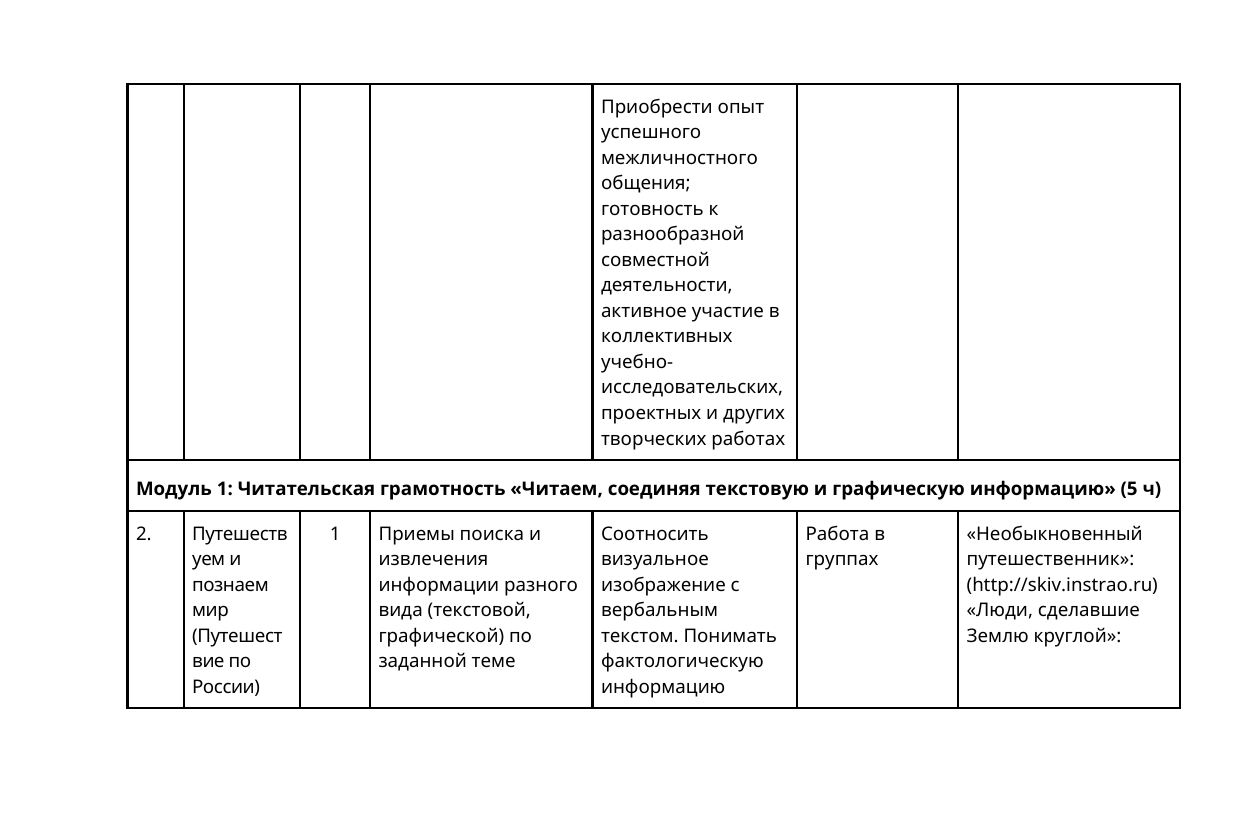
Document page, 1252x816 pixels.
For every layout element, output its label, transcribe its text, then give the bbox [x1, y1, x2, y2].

table_cell [798, 85, 957, 459]
table_cell Путешествуем и познаем мир (Путешествие по России) [185, 512, 299, 707]
table_cell 1 [301, 512, 369, 707]
table_cell [185, 85, 299, 459]
table_cell Соотносить визуальное изображение с вербальным текстом. Понимать фактологическую информацию [594, 512, 796, 707]
table_cell Работа в группах [798, 512, 957, 707]
table_cell Приемы поиска и извлечения информации разного вида (текстовой, графической) по заданной теме [371, 512, 591, 707]
table_cell Модуль 1: Читательская грамотность «Читаем, соединяя текстовую и графическую информацию» (5 ч) [129, 461, 1179, 509]
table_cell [959, 85, 1179, 459]
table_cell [594, 85, 796, 459]
table_cell «Необыкновенный путешественник»: (http://skiv.instrao.ru) «Люди, сделавшие Землю круглой»: [959, 512, 1179, 707]
table_cell [129, 85, 183, 459]
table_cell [371, 85, 591, 459]
table_cell 2. [129, 512, 183, 707]
table_cell [301, 85, 369, 459]
